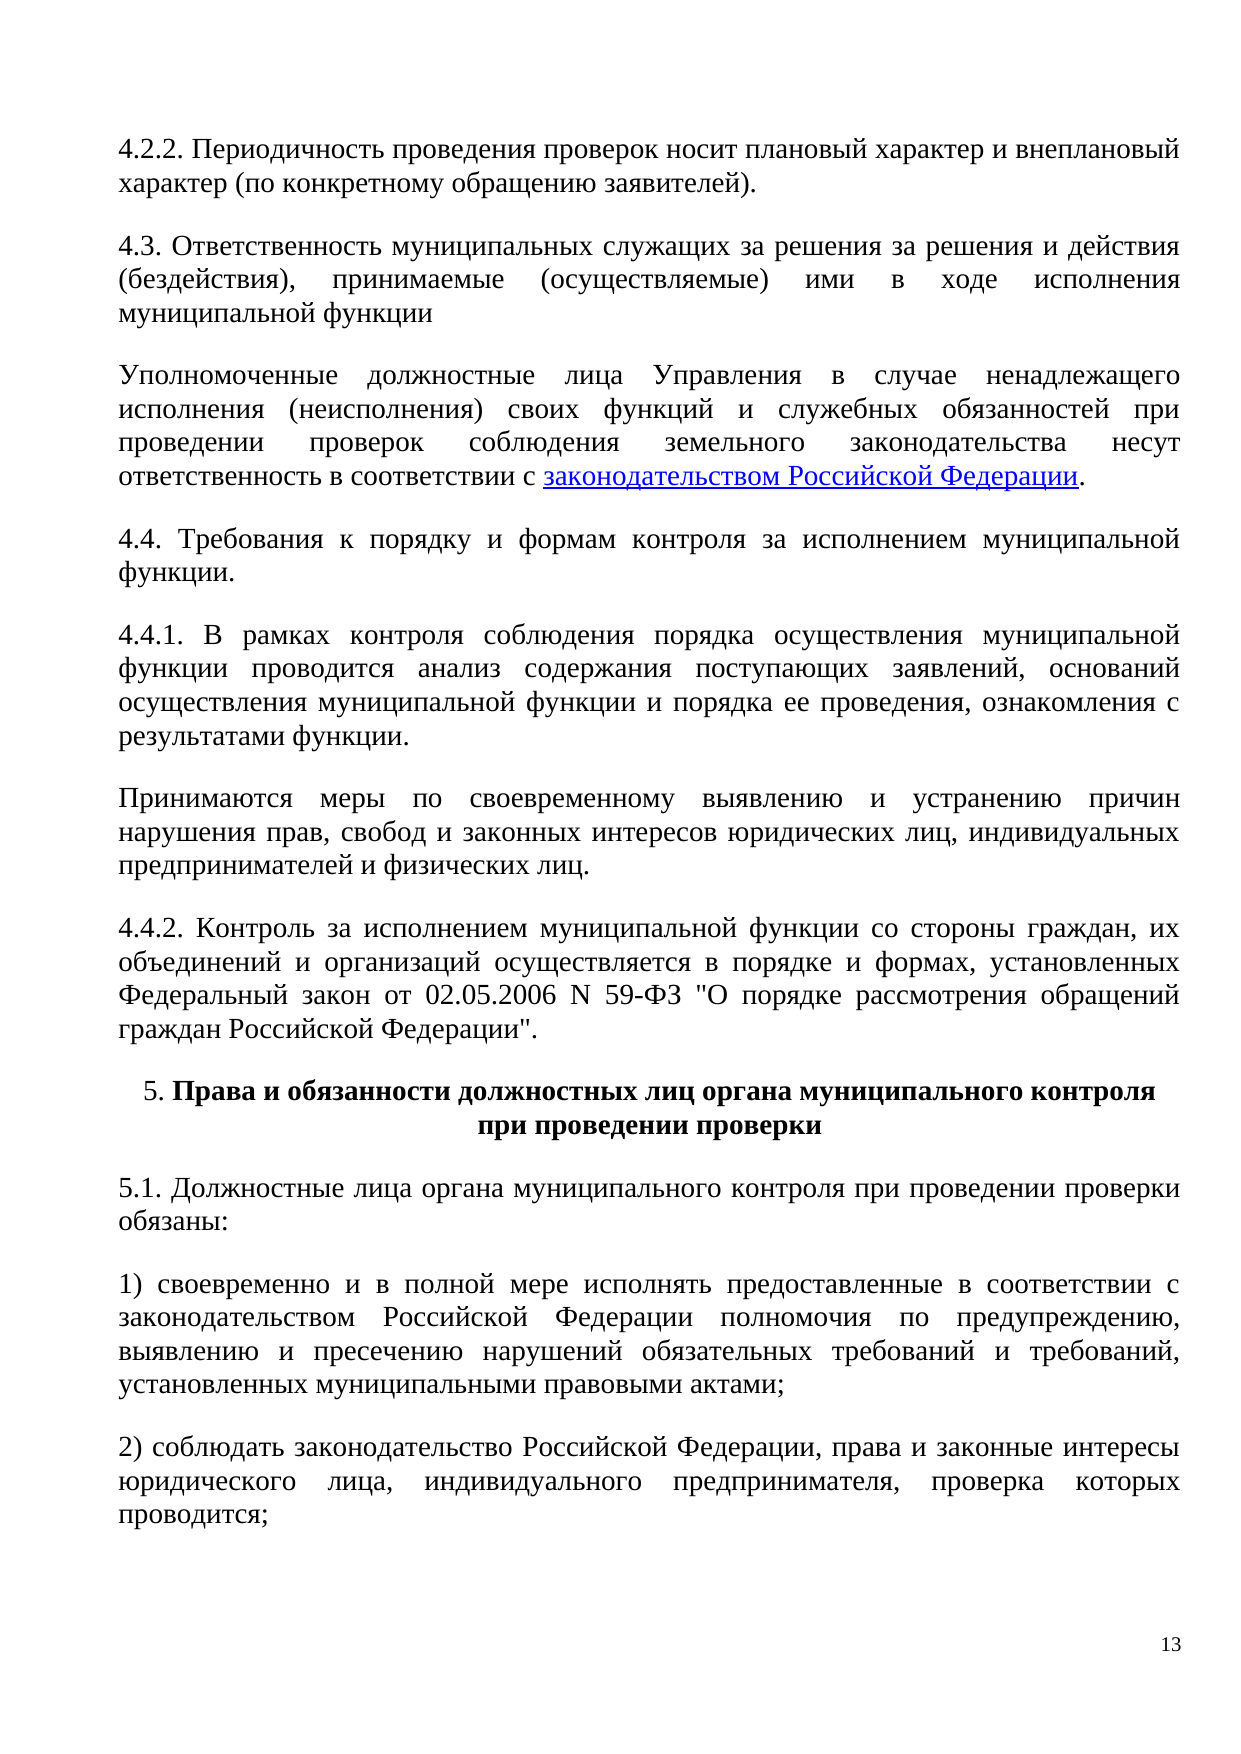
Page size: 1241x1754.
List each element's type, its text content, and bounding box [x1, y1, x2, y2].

text Принимаются меры по своевременному выявлению и устранению причин нарушения прав, свобод и законных интересов юридических лиц, индивидуальных предпринимателей и физических лиц. [118, 780, 1181, 881]
text 5. Права и обязанности должностных лиц органа муниципального контроля при проведении проверки [118, 1073, 1181, 1141]
text 4.4.1. В рамках контроля соблюдения порядка осуществления муниципальной функции проводится анализ содержания поступающих заявлений, оснований осуществления муниципальной функции и порядка ее проведения, ознакомления с результатами функции. [118, 617, 1181, 751]
text 4.3. Ответственность муниципальных служащих за решения за решения и действия (бездействия), принимаемые (осуществляемые) ими в ходе исполнения муниципальной функции [118, 228, 1181, 328]
text 2) соблюдать законодательство Российской Федерации, права и законные интересы юридического лица, индивидуального предпринимателя, проверка которых проводится; [118, 1429, 1181, 1530]
text 1) своевременно и в полной мере исполнять предоставленные в соответствии с законодательством Российской Федерации полномочия по предупреждению, выявлению и пресечению нарушений обязательных требований и требований, установленных муниципальными правовыми актами; [118, 1266, 1181, 1400]
text 4.4. Требования к порядку и формам контроля за исполнением муниципальной функции. [118, 521, 1181, 588]
text 4.4.2. Контроль за исполнением муниципальной функции со стороны граждан, их объединений и организаций осуществляется в порядке и формах, установленных Федеральный закон от 02.05.2006 N 59-ФЗ "О порядке рассмотрения обращений граждан Российской Федерации". [118, 910, 1181, 1044]
text 5.1. Должностные лица органа муниципального контроля при проведении проверки обязаны: [118, 1170, 1181, 1237]
text Уполномоченные должностные лица Управления в случае ненадлежащего исполнения (неисполнения) своих функций и служебных обязанностей при проведении проверок соблюдения земельного законодательства несут ответственность в соответствии с законодательством Российской Федерации. [118, 357, 1181, 492]
text 4.2.2. Периодичность проведения проверок носит плановый характер и внеплановый характер (по конкретному обращению заявителей). [118, 131, 1181, 198]
